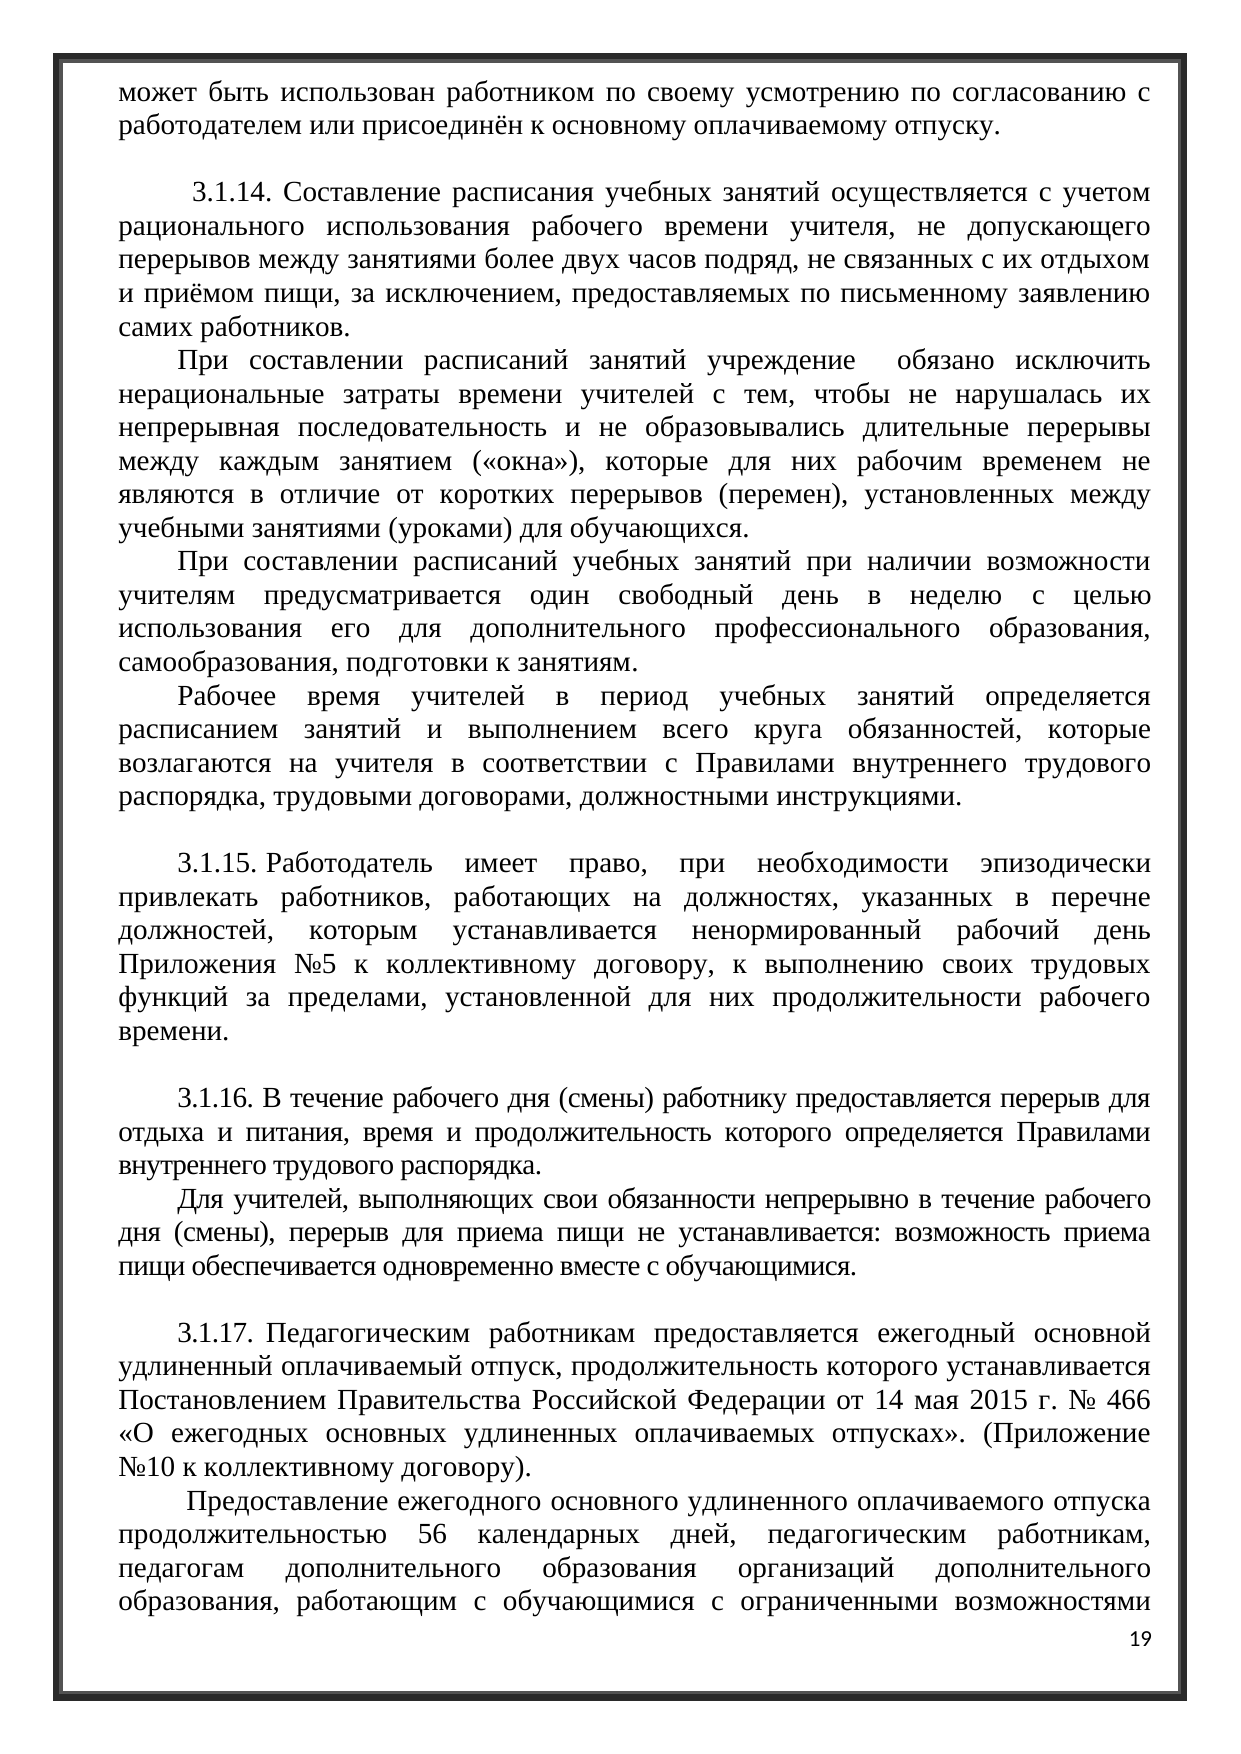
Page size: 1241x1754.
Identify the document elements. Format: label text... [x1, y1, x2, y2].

text При составлении расписаний учебных занятий при наличии возможности учителям предусматривается один свободный день в неделю с целью использования его для дополнительного профессионального образования, самообразования, подготовки к занятиям. [118, 543, 1152, 678]
text При составлении расписаний занятий учреждение обязано исключить нерациональные затраты времени учителей с тем, чтобы не нарушалась их непрерывная последовательность и не образовывались длительные перерывы между каждым занятием («окна»), которые для них рабочим временем не являются в отличие от коротких перерывов (перемен), установленных между учебными занятиями (уроками) для обучающихся. [118, 342, 1152, 543]
text 3.1.17. Педагогическим работникам предоставляется ежегодный основной удлиненный оплачиваемый отпуск, продолжительность которого устанавливается Постановлением Правительства Российской Федерации от 14 мая 2015 г. № 466 «О ежегодных основных удлиненных оплачиваемых отпусках». (Приложение №10 к коллективному договору). [118, 1315, 1152, 1483]
text 3.1.14. Составление расписания учебных занятий осуществляется с учетом рационального использования рабочего времени учителя, не допускающего перерывов между занятиями более двух часов подряд, не связанных с их отдыхом и приёмом пищи, за исключением, предоставляемых по письменному заявлению самих работников. [118, 174, 1152, 342]
text 3.1.15. Работодатель имеет право, при необходимости эпизодически привлекать работников, работающих на должностях, указанных в перечне должностей, которым устанавливается ненормированный рабочий день Приложения №5 к коллективному договору, к выполнению своих трудовых функций за пределами, установленной для них продолжительности рабочего времени. [118, 845, 1152, 1047]
text 3.1.16. В течение рабочего дня (смены) работнику предоставляется перерыв для отдыха и питания, время и продолжительность которого определяется Правилами внутреннего трудового распорядка. [118, 1080, 1152, 1181]
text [118, 1483, 1152, 1617]
text Для учителей, выполняющих свои обязанности непрерывно в течение рабочего дня (смены), перерыв для приема пищи не устанавливается: возможность приема пищи обеспечивается одновременно вместе с обучающимися. [118, 1181, 1152, 1281]
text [118, 74, 1152, 141]
text Рабочее время учителей в период учебных занятий определяется расписанием занятий и выполнением всего круга обязанностей, которые возлагаются на учителя в соответствии с Правилами внутреннего трудового распорядка, трудовыми договорами, должностными инструкциями. [118, 678, 1152, 812]
